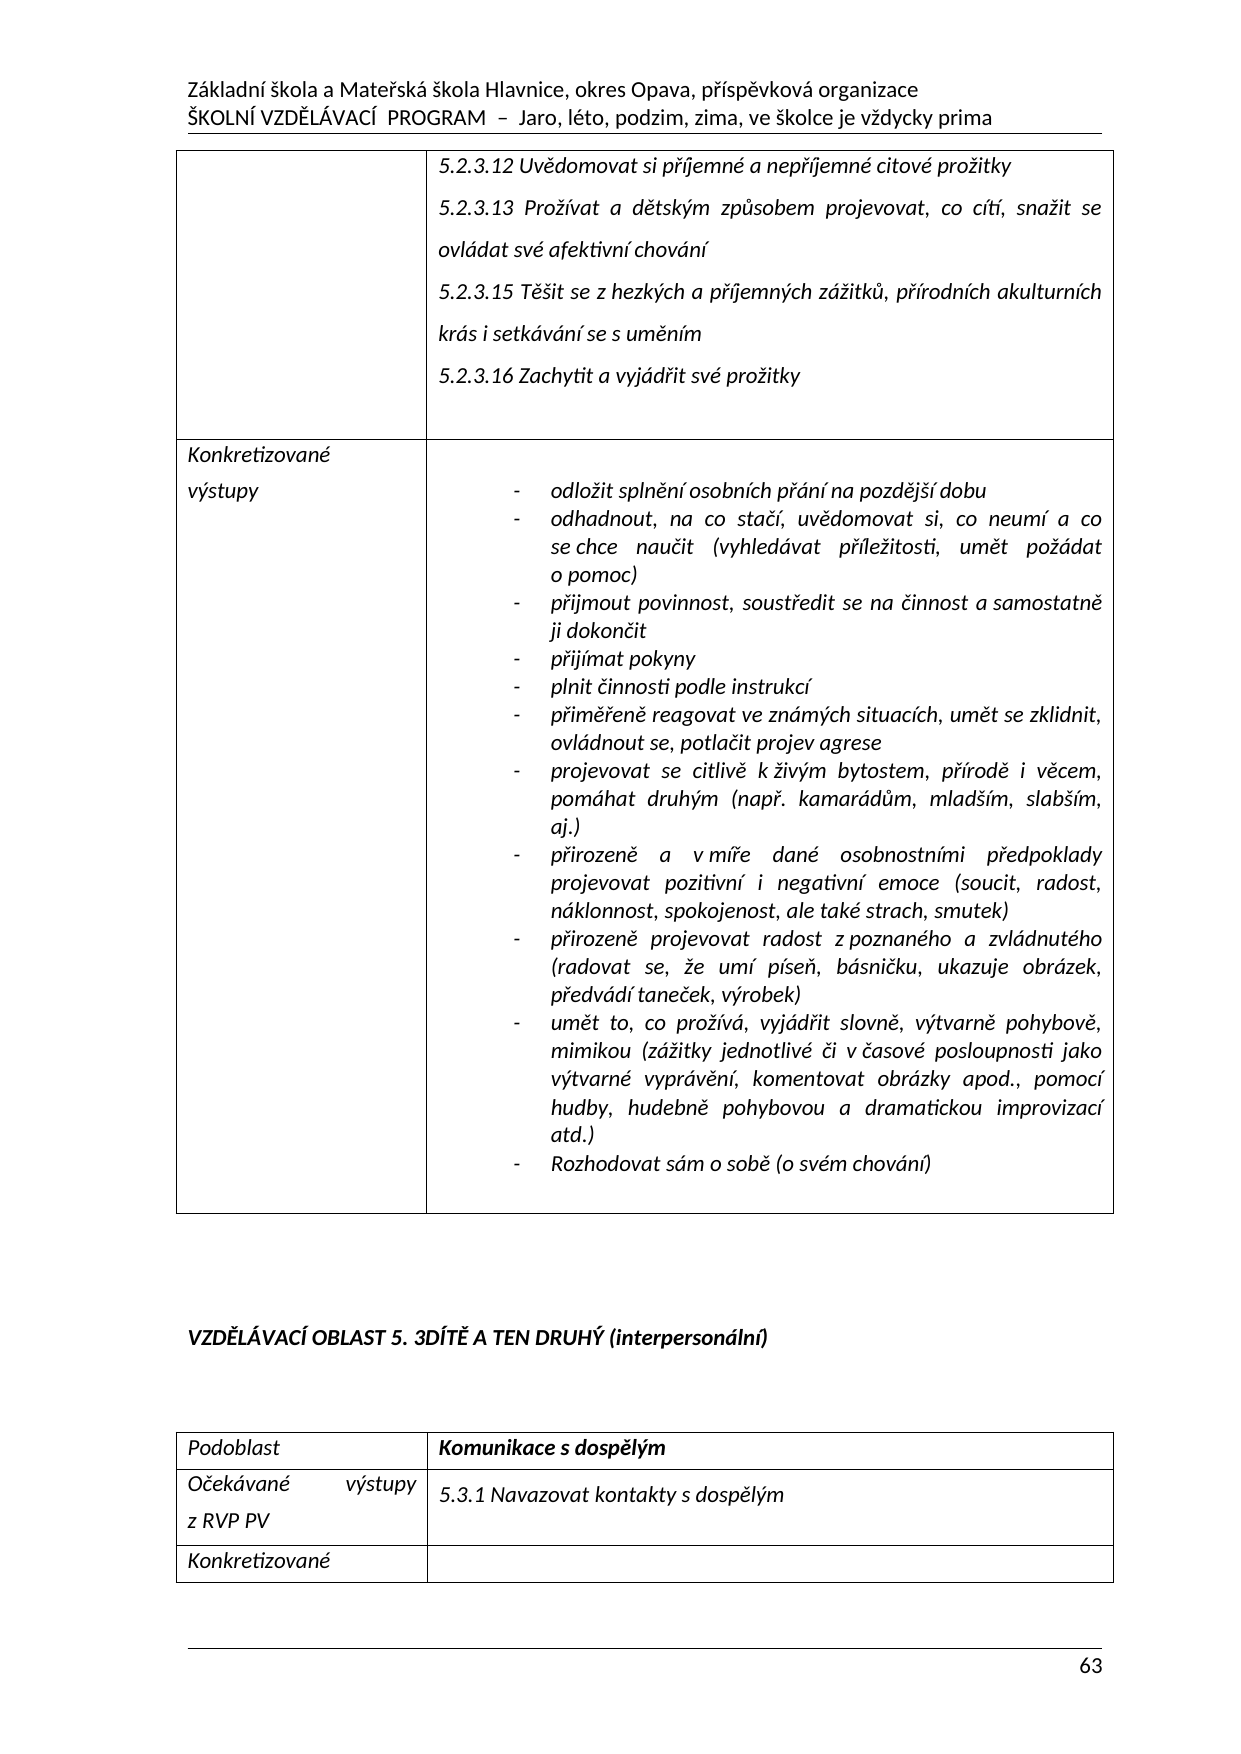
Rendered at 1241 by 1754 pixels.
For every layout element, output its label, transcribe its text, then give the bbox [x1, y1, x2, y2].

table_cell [428, 1546, 1113, 1582]
table_header Komunikace s dospělým [428, 1433, 1113, 1468]
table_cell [177, 1546, 427, 1582]
table_header Podoblast [177, 1433, 427, 1468]
table_cell 5.3.1 Navazovat kontakty s dospělým [428, 1470, 1113, 1545]
table_cell Konkretizované výstupy [177, 440, 426, 1212]
table_cell Očekávané výstupy z RVP PV [177, 1470, 427, 1545]
text VZDĚLÁVACÍ OBLAST 5. 3DÍTĚ A TEN DRUHÝ (interpersonální) [187, 1323, 1102, 1351]
table_cell odložit splnění osobních přání na pozdější dobu odhadnout, na co stačí, uvědomovat si, co neumí a co se chce naučit (vyhledávat příležitosti, umět požádat o pomoc) přijmout povinnost, soustředit se na činnost a samostatně ji dokončit přijímat pokyny plnit činnosti podle instrukcí přiměřeně reagovat ve známých situacích, umět se zklidnit, ovládnout se, potlačit projev agrese projevovat se citlivě k živým bytostem, přírodě i věcem, pomáhat druhým (např. kamarádům, mladším, slabším, aj.) přirozeně a v míře dané osobnostními předpoklady projevovat pozitivní i negativní emoce (soucit, radost, náklonnost, spokojenost, ale také strach, smutek) přirozeně projevovat radost z poznaného a zvládnutého (radovat se, že umí píseň, básničku, ukazuje obrázek, předvádí taneček, výrobek) umět to, co prožívá, vyjádřit slovně, výtvarně pohybově, mimikou (zážitky jednotlivé či v časové posloupnosti jako výtvarné vyprávění, komentovat obrázky apod., pomocí hudby, hudebně pohybovou a dramatickou improvizací atd.) Rozhodovat sám o sobě (o svém chování) [427, 440, 1113, 1212]
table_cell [177, 151, 426, 439]
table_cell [427, 151, 1113, 439]
